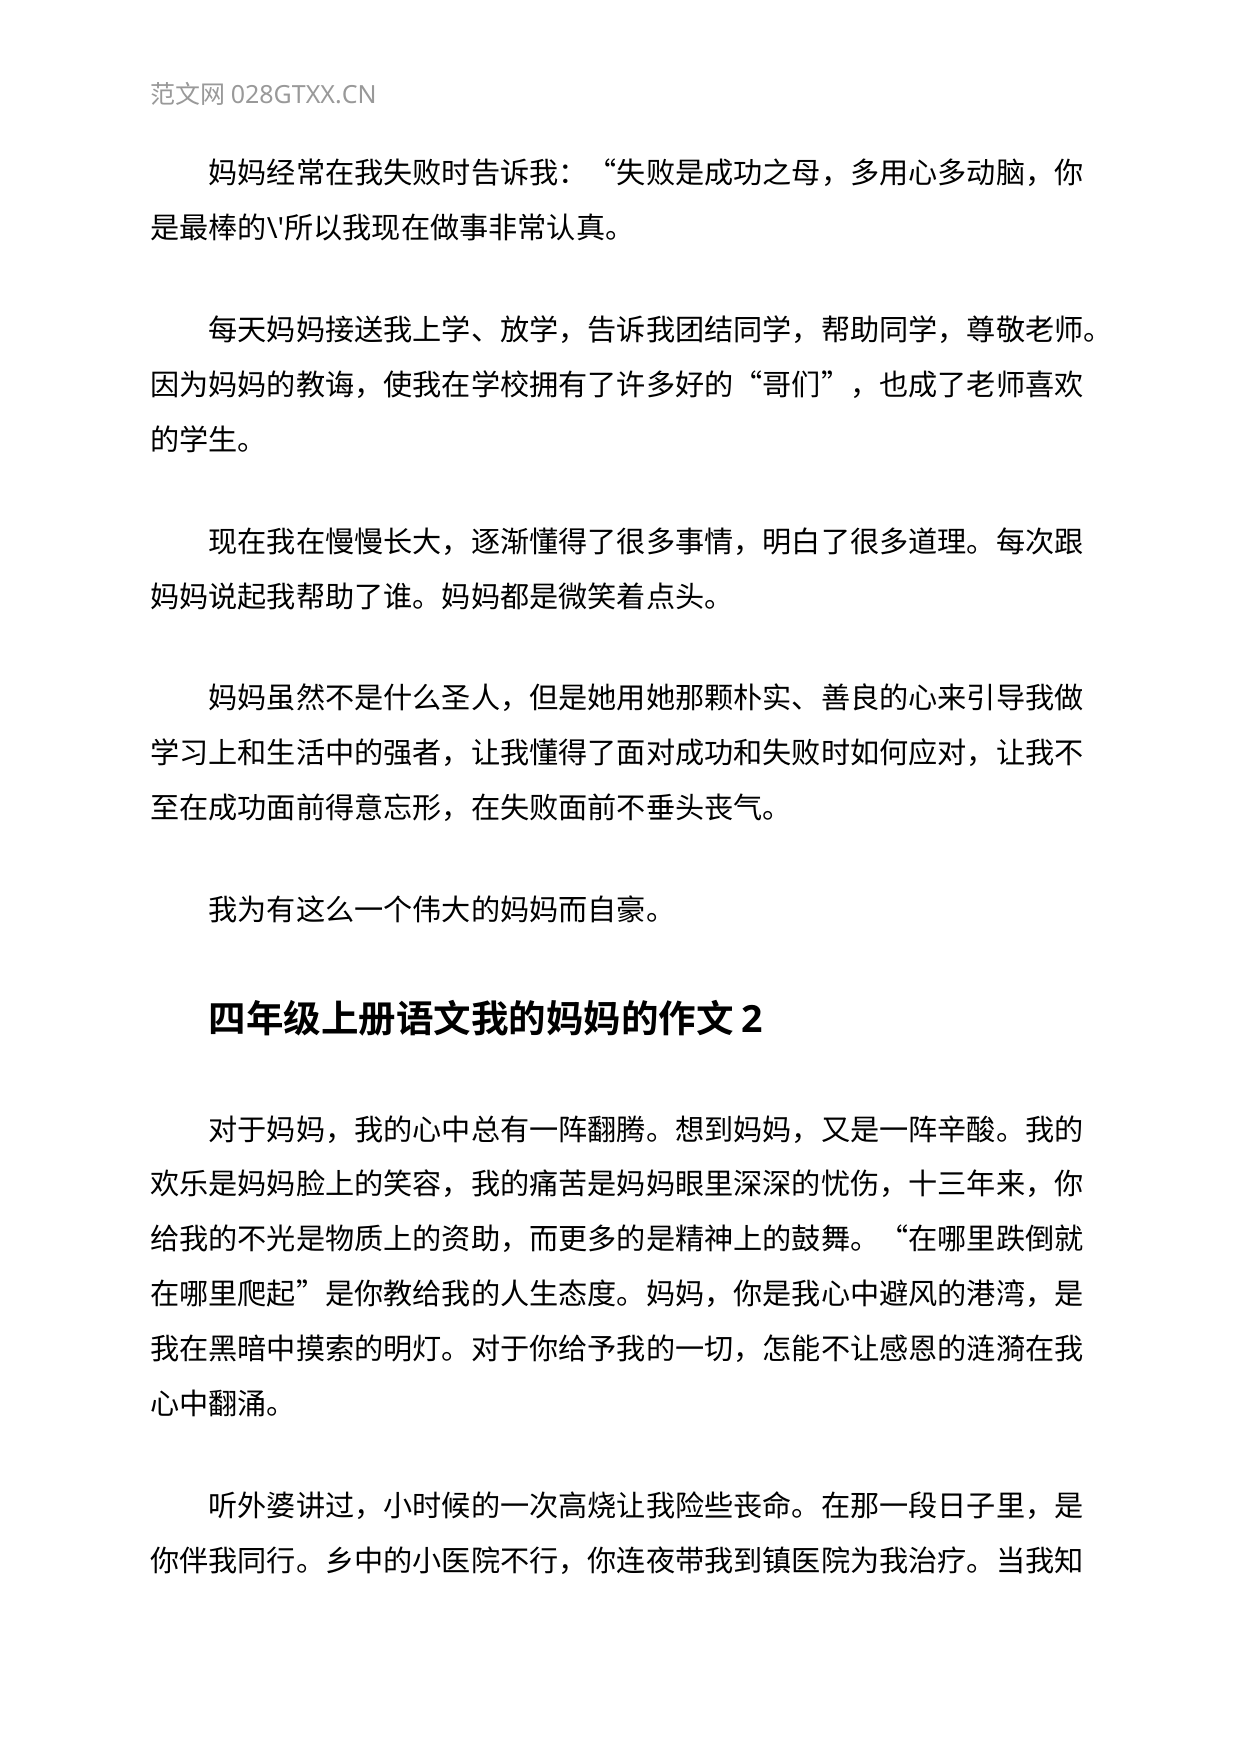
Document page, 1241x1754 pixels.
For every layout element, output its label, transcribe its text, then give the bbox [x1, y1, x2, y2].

text 妈妈虽然不是什么圣人，但是她用她那颗朴实、善良的心来引导我做学习上和生活中的强者，让我懂得了面对成功和失败时如何应对，让我不至在成功面前得意忘形，在失败面前不垂头丧气。 [150, 675, 1090, 827]
text 对于妈妈，我的心中总有一阵翻腾。想到妈妈，又是一阵辛酸。我的欢乐是妈妈脸上的笑容，我的痛苦是妈妈眼里深深的忧伤，十三年来，你给我的不光是物质上的资助，而更多的是精神上的鼓舞。“在哪里跌倒就在哪里爬起”是你教给我的人生态度。妈妈，你是我心中避风的港湾，是我在黑暗中摸索的明灯。对于你给予我的一切，怎能不让感恩的涟漪在我心中翻涌。 [150, 1106, 1090, 1423]
text 现在我在慢慢长大，逐渐懂得了很多事情，明白了很多道理。每次跟妈妈说起我帮助了谁。妈妈都是微笑着点头。 [150, 518, 1090, 616]
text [150, 1482, 1090, 1579]
text 四年级上册语文我的妈妈的作文2 [150, 988, 1090, 1043]
text 妈妈经常在我失败时告诉我：“失败是成功之母，多用心多动脑，你是最棒的\'所以我现在做事非常认真。 [150, 150, 1090, 247]
text 每天妈妈接送我上学、放学，告诉我团结同学，帮助同学，尊敬老师。因为妈妈的教诲，使我在学校拥有了许多好的“哥们”，也成了老师喜欢的学生。 [150, 307, 1090, 459]
text 我为有这么一个伟大的妈妈而自豪。 [150, 887, 1090, 929]
